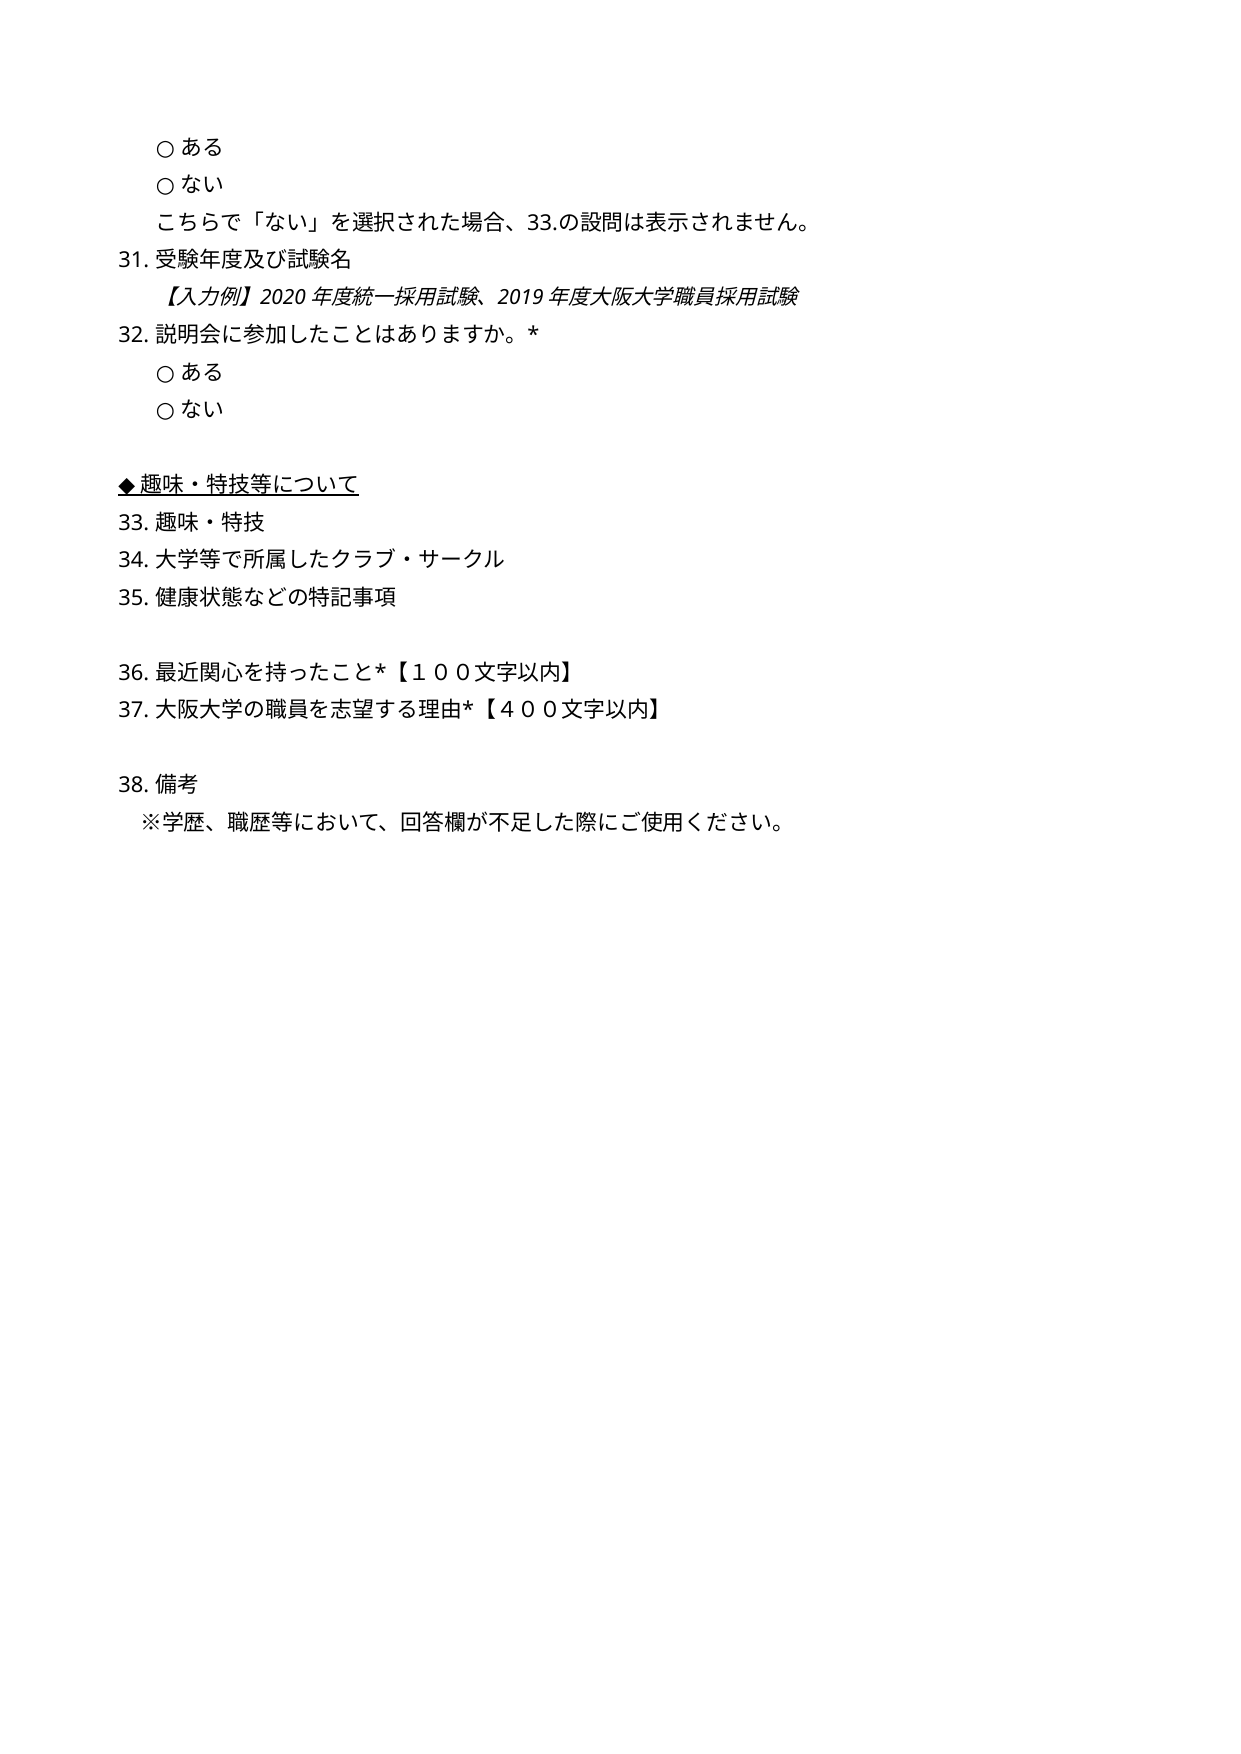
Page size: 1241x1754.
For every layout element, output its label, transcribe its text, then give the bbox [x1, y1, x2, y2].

list 最近関心を持ったこと*【１００文字以内】 [118, 652, 1122, 689]
list 健康状態などの特記事項 [118, 577, 1122, 614]
list ○ ない [156, 389, 1122, 427]
list 説明会に参加したことはありますか。* [118, 314, 1122, 352]
list ○ ある [156, 352, 1122, 389]
text ※学歴、職歴等において、回答欄が不足した際にご使用ください。 [118, 802, 1122, 839]
list ○ ない [156, 164, 1122, 202]
list ○ ある [156, 127, 1122, 164]
list 大阪大学の職員を志望する理由*【４００文字以内】 [118, 689, 1122, 727]
list 【入力例】2020年度統一採用試験、2019年度大阪大学職員採用試験 [156, 277, 1122, 314]
list こちらで「ない」を選択された場合、33.の設問は表示されません。 [156, 202, 1122, 239]
list 備考 [118, 764, 1122, 802]
list 趣味・特技 [118, 502, 1122, 539]
text ◆ 趣味・特技等について [118, 464, 1122, 502]
list 大学等で所属したクラブ・サークル [118, 539, 1122, 577]
list 受験年度及び試験名 [118, 239, 1122, 277]
